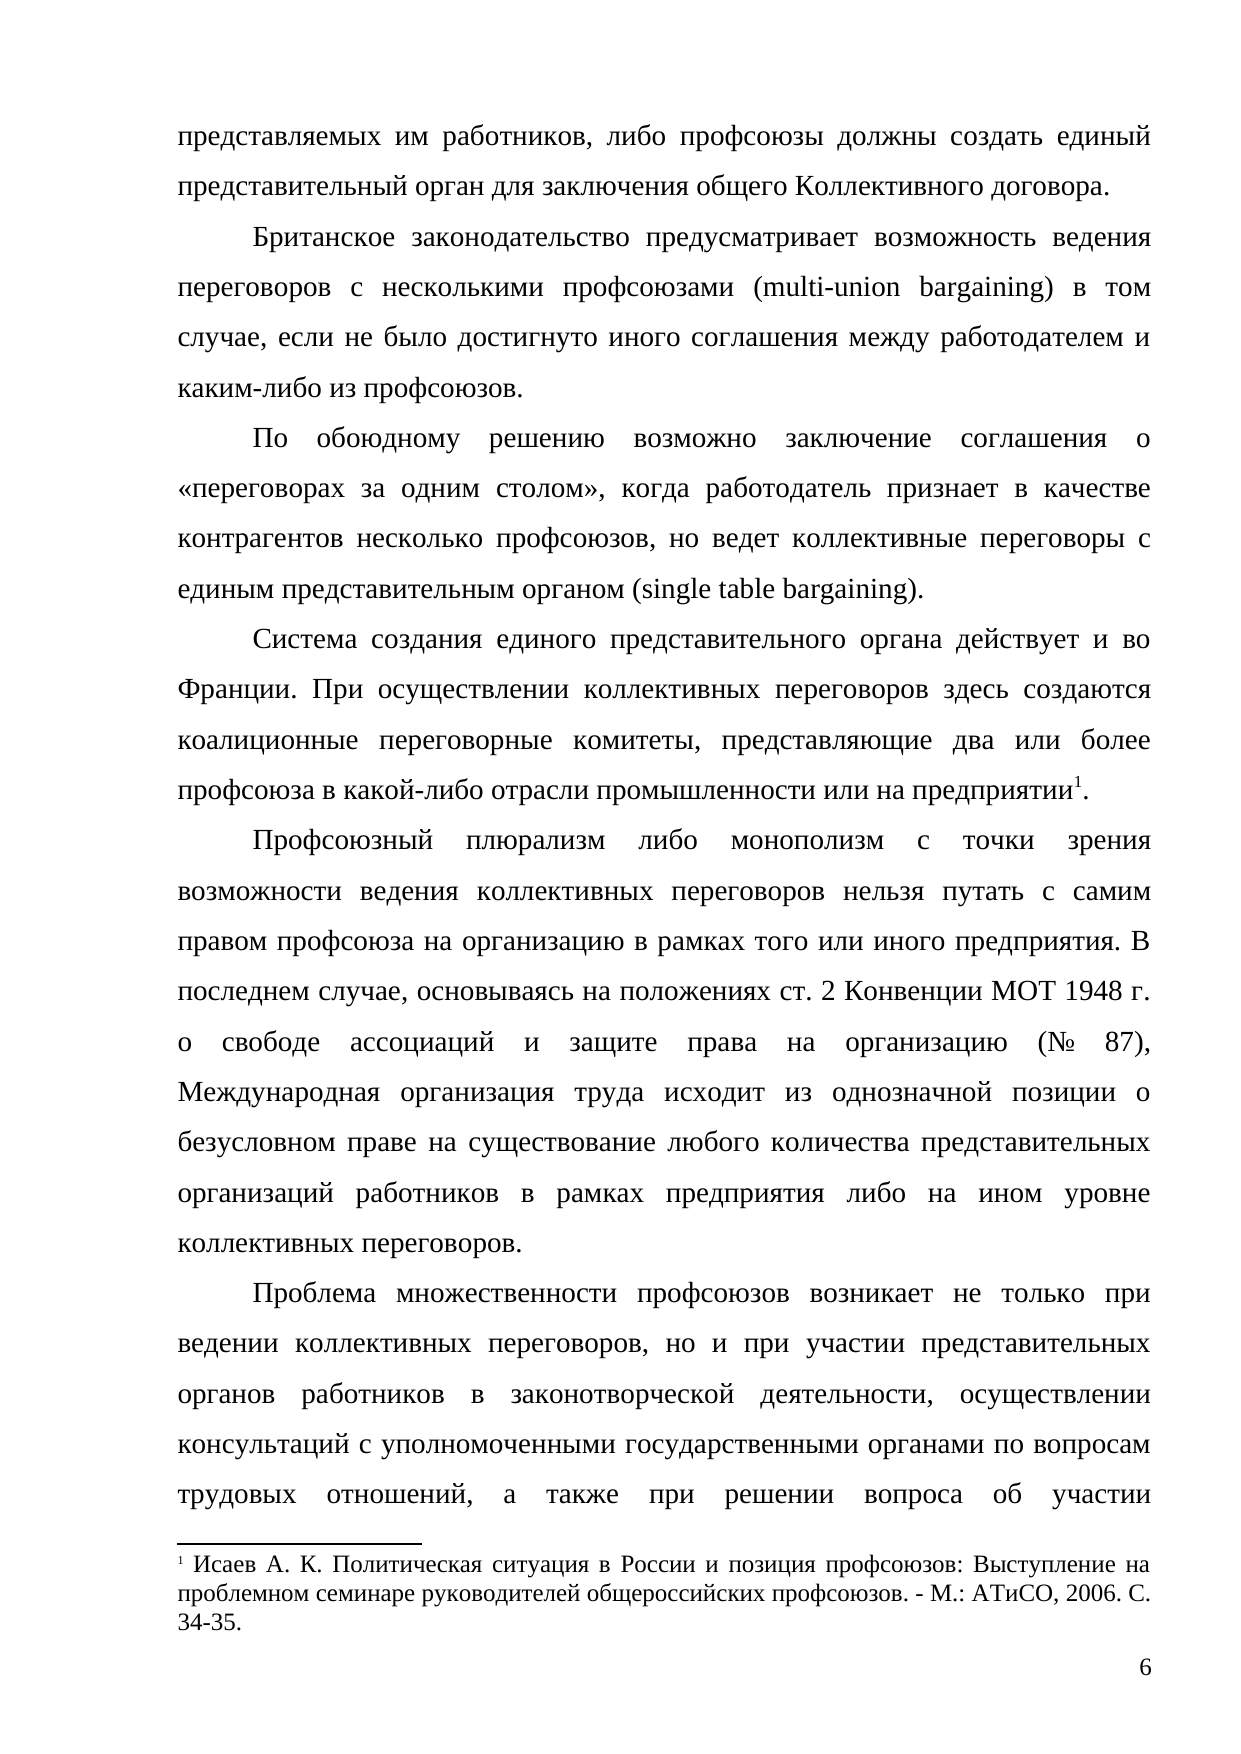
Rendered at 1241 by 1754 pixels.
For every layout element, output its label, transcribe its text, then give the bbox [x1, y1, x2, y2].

text Система создания единого представительного органа действует и во Франции. При осуществлении коллективных переговоров здесь создаются коалиционные переговорные комитеты, представляющие два или более профсоюза в какой-либо отрасли промышленности или на предприятии. [177, 621, 1152, 806]
text Британское законодательство предусматривает возможность ведения переговоров с несколькими профсоюзами (multi-union bargaining) в том случае, если не было достигнуто иного соглашения между работодателем и каким-либо из профсоюзов. [177, 219, 1152, 403]
text Профсоюзный плюрализм либо монополизм с точки зрения возможности ведения коллективных переговоров нельзя путать с самим правом профсоюза на организацию в рамках того или иного предприятия. В последнем случае, основываясь на положениях ст. 2 Конвенции МОТ 1948 г. о свободе ассоциаций и защите права на организацию (№ 87), Международная организация труда исходит из однозначной позиции о безусловном праве на существование любого количества представительных организаций работников в рамках предприятия либо на ином уровне коллективных переговоров. [177, 822, 1152, 1258]
text По обоюдному решению возможно заключение соглашения о «переговорах за одним столом», когда работодатель признает в качестве контрагентов несколько профсоюзов, но ведет коллективные переговоры с единым представительным органом (single table bargaining). [177, 420, 1152, 604]
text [177, 118, 1152, 202]
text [177, 1275, 1152, 1510]
